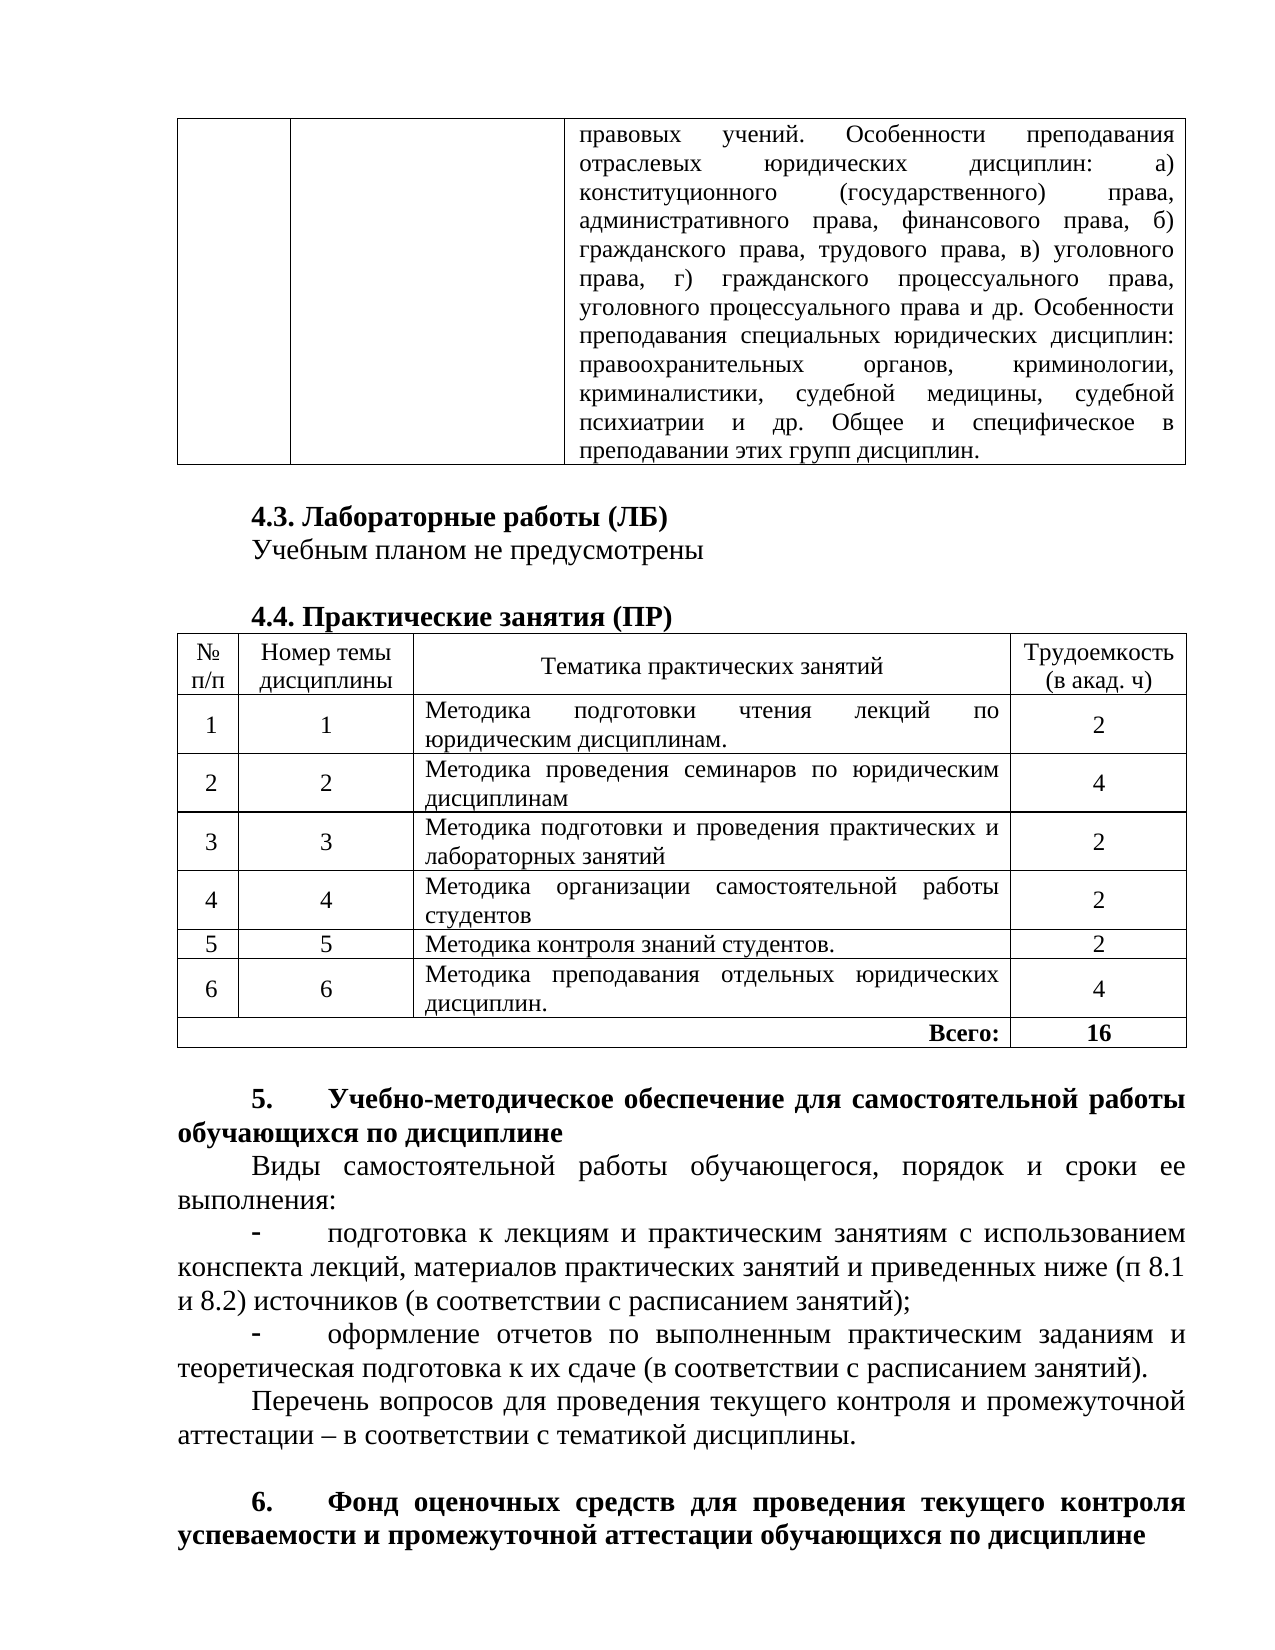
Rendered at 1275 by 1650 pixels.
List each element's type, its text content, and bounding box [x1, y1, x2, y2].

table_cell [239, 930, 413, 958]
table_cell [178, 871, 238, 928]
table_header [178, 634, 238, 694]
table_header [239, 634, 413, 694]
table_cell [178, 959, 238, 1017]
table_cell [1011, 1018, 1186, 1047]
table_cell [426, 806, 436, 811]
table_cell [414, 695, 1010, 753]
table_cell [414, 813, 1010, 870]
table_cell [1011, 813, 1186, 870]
text Виды самостоятельной работы обучающегося, порядок и сроки ее выполнения: [177, 1148, 1186, 1215]
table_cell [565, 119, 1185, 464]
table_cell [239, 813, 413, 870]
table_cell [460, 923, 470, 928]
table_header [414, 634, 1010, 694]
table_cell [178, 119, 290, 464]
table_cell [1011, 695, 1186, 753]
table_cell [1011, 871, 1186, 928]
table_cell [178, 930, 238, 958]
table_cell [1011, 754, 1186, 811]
text 4.3. Лабораторные работы (ЛБ) [177, 499, 1186, 532]
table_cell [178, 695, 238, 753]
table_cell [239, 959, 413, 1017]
text Учебным планом не предусмотрены [177, 532, 1186, 566]
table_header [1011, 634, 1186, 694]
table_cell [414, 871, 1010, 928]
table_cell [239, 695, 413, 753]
list оформление отчетов по выполненным практическим заданиям и теоретическая подготовка к их сдаче (в соответствии с расписанием занятий). [177, 1316, 1186, 1383]
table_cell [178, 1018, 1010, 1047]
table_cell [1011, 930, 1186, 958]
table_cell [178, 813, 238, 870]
list Учебно-методическое обеспечение для самостоятельной работы обучающихся по дисциплине [177, 1081, 1186, 1148]
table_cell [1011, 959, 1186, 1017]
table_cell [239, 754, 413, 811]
list подготовка к лекциям и практическим занятиям с использованием конспекта лекций, материалов практических занятий и приведенных ниже (п 8.1 и 8.2) источников (в соответствии с расписанием занятий); [177, 1215, 1186, 1316]
text 4.4. Практические занятия (ПР) [177, 599, 1186, 633]
text Перечень вопросов для проведения текущего контроля и промежуточной аттестации – в соответствии с тематикой дисциплины. [177, 1383, 1186, 1450]
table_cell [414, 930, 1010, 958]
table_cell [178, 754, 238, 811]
list Фонд оценочных средств для проведения текущего контроля успеваемости и промежуточной аттестации обучающихся по дисциплине [177, 1484, 1186, 1551]
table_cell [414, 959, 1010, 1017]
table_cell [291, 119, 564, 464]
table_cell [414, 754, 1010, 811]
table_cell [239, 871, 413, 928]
